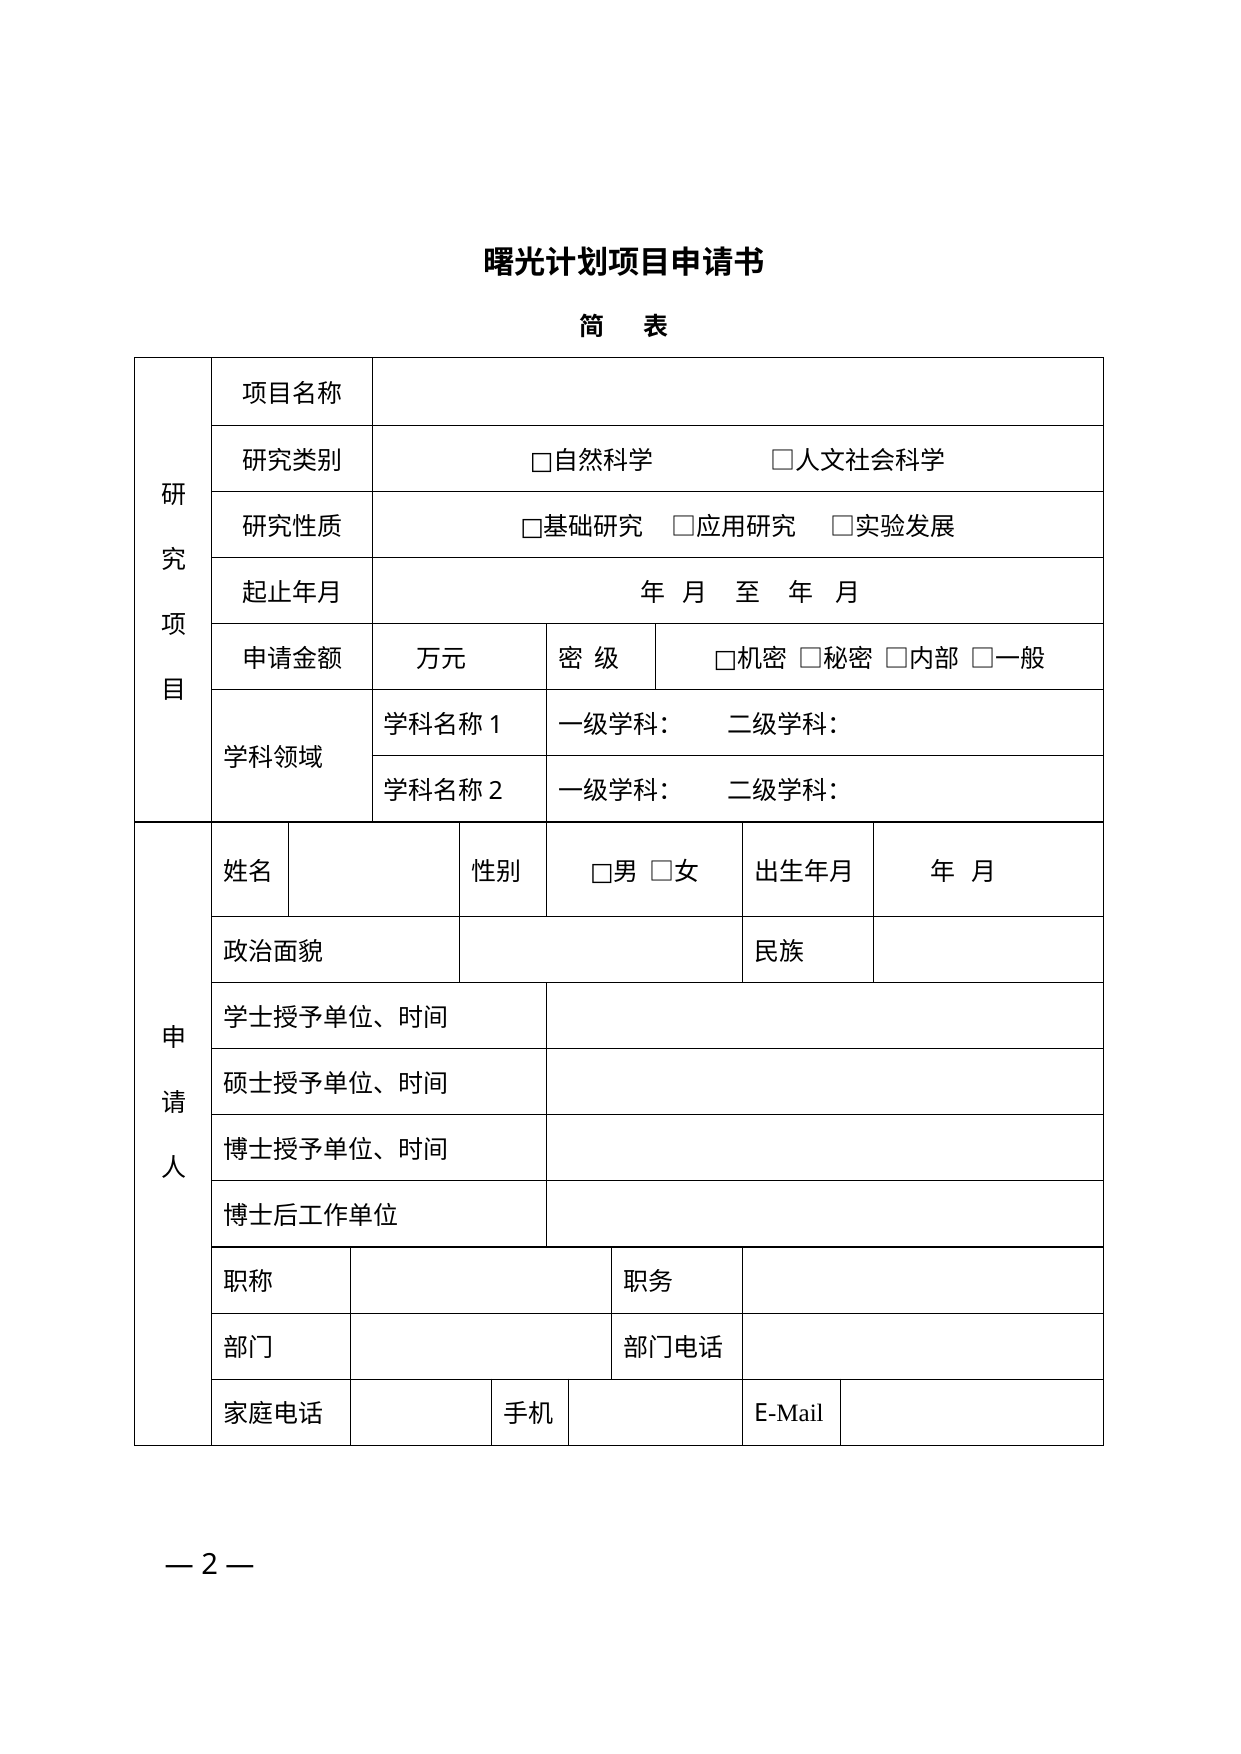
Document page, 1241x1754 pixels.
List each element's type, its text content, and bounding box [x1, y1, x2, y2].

table_cell 密 级 [547, 624, 655, 689]
table_cell 政治面貌 [212, 917, 459, 982]
table_cell [351, 1248, 611, 1312]
table_cell 家庭电话 [212, 1380, 350, 1444]
table_cell 民族 [743, 917, 873, 982]
table_cell [351, 1380, 491, 1444]
table_cell [547, 1049, 1103, 1114]
table_cell [743, 1314, 1103, 1378]
table_cell 出生年月 [743, 823, 873, 916]
table_cell 申请金额 [212, 624, 372, 689]
table_header [373, 358, 1103, 425]
table_cell 起止年月 [212, 558, 372, 623]
table_cell 年 月 至 年 月 [373, 558, 1103, 623]
table_cell E-Mail [743, 1380, 840, 1444]
table_cell 一级学科： 二级学科： [547, 756, 1103, 821]
table_cell □自然科学 □人文社会科学 [373, 426, 1103, 491]
table_cell 职务 [612, 1248, 742, 1312]
table_cell 学科领域 [212, 690, 372, 821]
table_cell [841, 1380, 1103, 1444]
table_cell [547, 1181, 1103, 1246]
table_cell 年 月 [874, 823, 1103, 916]
table_cell 学士授予单位、时间 [212, 983, 546, 1048]
table_cell □机密 □秘密 □内部 □一般 [656, 624, 1103, 689]
table_cell 博士后工作单位 [212, 1181, 546, 1246]
table_header 项目名称 [212, 358, 372, 425]
table_cell 研究类别 [212, 426, 372, 491]
table_cell 学科名称2 [373, 756, 546, 821]
table_cell 性别 [460, 823, 546, 916]
table_cell [569, 1380, 742, 1444]
table_cell 姓名 [212, 823, 288, 916]
table_cell [351, 1314, 611, 1378]
text 曙光计划项目申请书 [164, 227, 1083, 292]
table_cell [874, 917, 1103, 982]
table_cell 万元 [373, 624, 546, 689]
table_cell [547, 1115, 1103, 1180]
table_cell [743, 1248, 1103, 1312]
table_cell 申 请 人 [135, 823, 211, 1444]
table_cell 一级学科： 二级学科： [547, 690, 1103, 755]
table_cell □男 □女 [547, 823, 742, 916]
table_cell 学科名称1 [373, 690, 546, 755]
table_cell 部门 [212, 1314, 350, 1378]
table_cell 职称 [212, 1248, 350, 1312]
table_cell 研究性质 [212, 492, 372, 557]
table_cell 博士授予单位、时间 [212, 1115, 546, 1180]
table_cell [289, 823, 459, 916]
table_cell 手机 [492, 1380, 568, 1444]
table_cell [547, 983, 1103, 1048]
table_cell 部门电话 [612, 1314, 742, 1378]
table_cell □基础研究 □应用研究 □实验发展 [373, 492, 1103, 557]
table_cell 硕士授予单位、时间 [212, 1049, 546, 1114]
table_header 研 究 项 目 [135, 358, 211, 821]
table_cell [460, 917, 742, 982]
text 简 表 [164, 292, 1083, 357]
